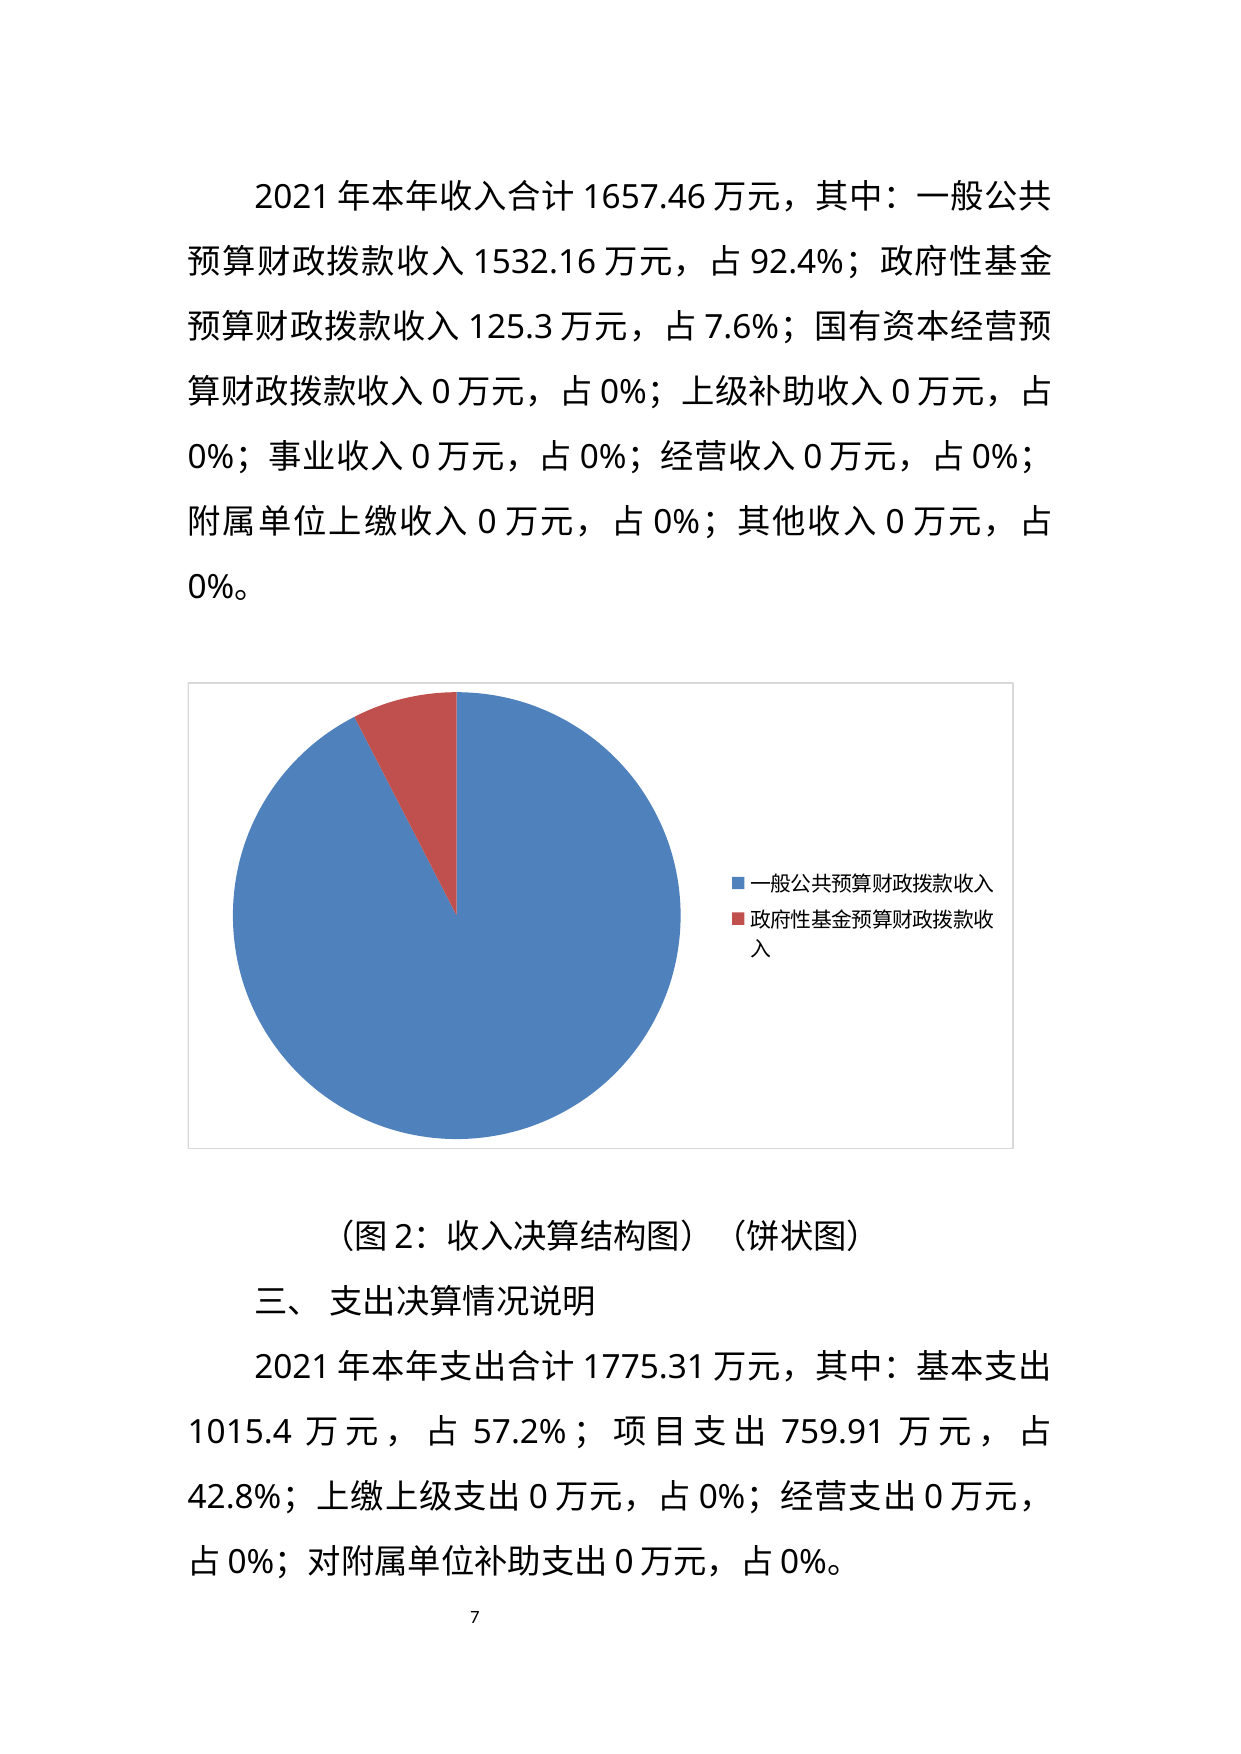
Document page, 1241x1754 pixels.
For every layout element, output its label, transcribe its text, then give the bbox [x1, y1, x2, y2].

text 2021年本年收入合计1657.46万元，其中：一般公共预算财政拨款收入1532.16万元，占92.4%；政府性基金预算财政拨款收入125.3万元，占7.6%；国有资本经营预算财政拨款收入0万元，占0%；上级补助收入0万元，占0%；事业收入0万元，占0%；经营收入0万元，占0%；附属单位上缴收入0万元，占0%；其他收入0万元，占0%。 [187, 162, 1053, 617]
list 支出决算情况说明 [254, 1267, 1053, 1332]
text 2021年本年支出合计1775.31万元，其中：基本支出1015.4万元，占57.2%；项目支出759.91万元，占42.8%；上缴上级支出0万元，占0%；经营支出0万元，占0%；对附属单位补助支出0万元，占0%。 [187, 1332, 1053, 1592]
text （图2：收入决算结构图）（饼状图） [187, 1202, 1053, 1267]
